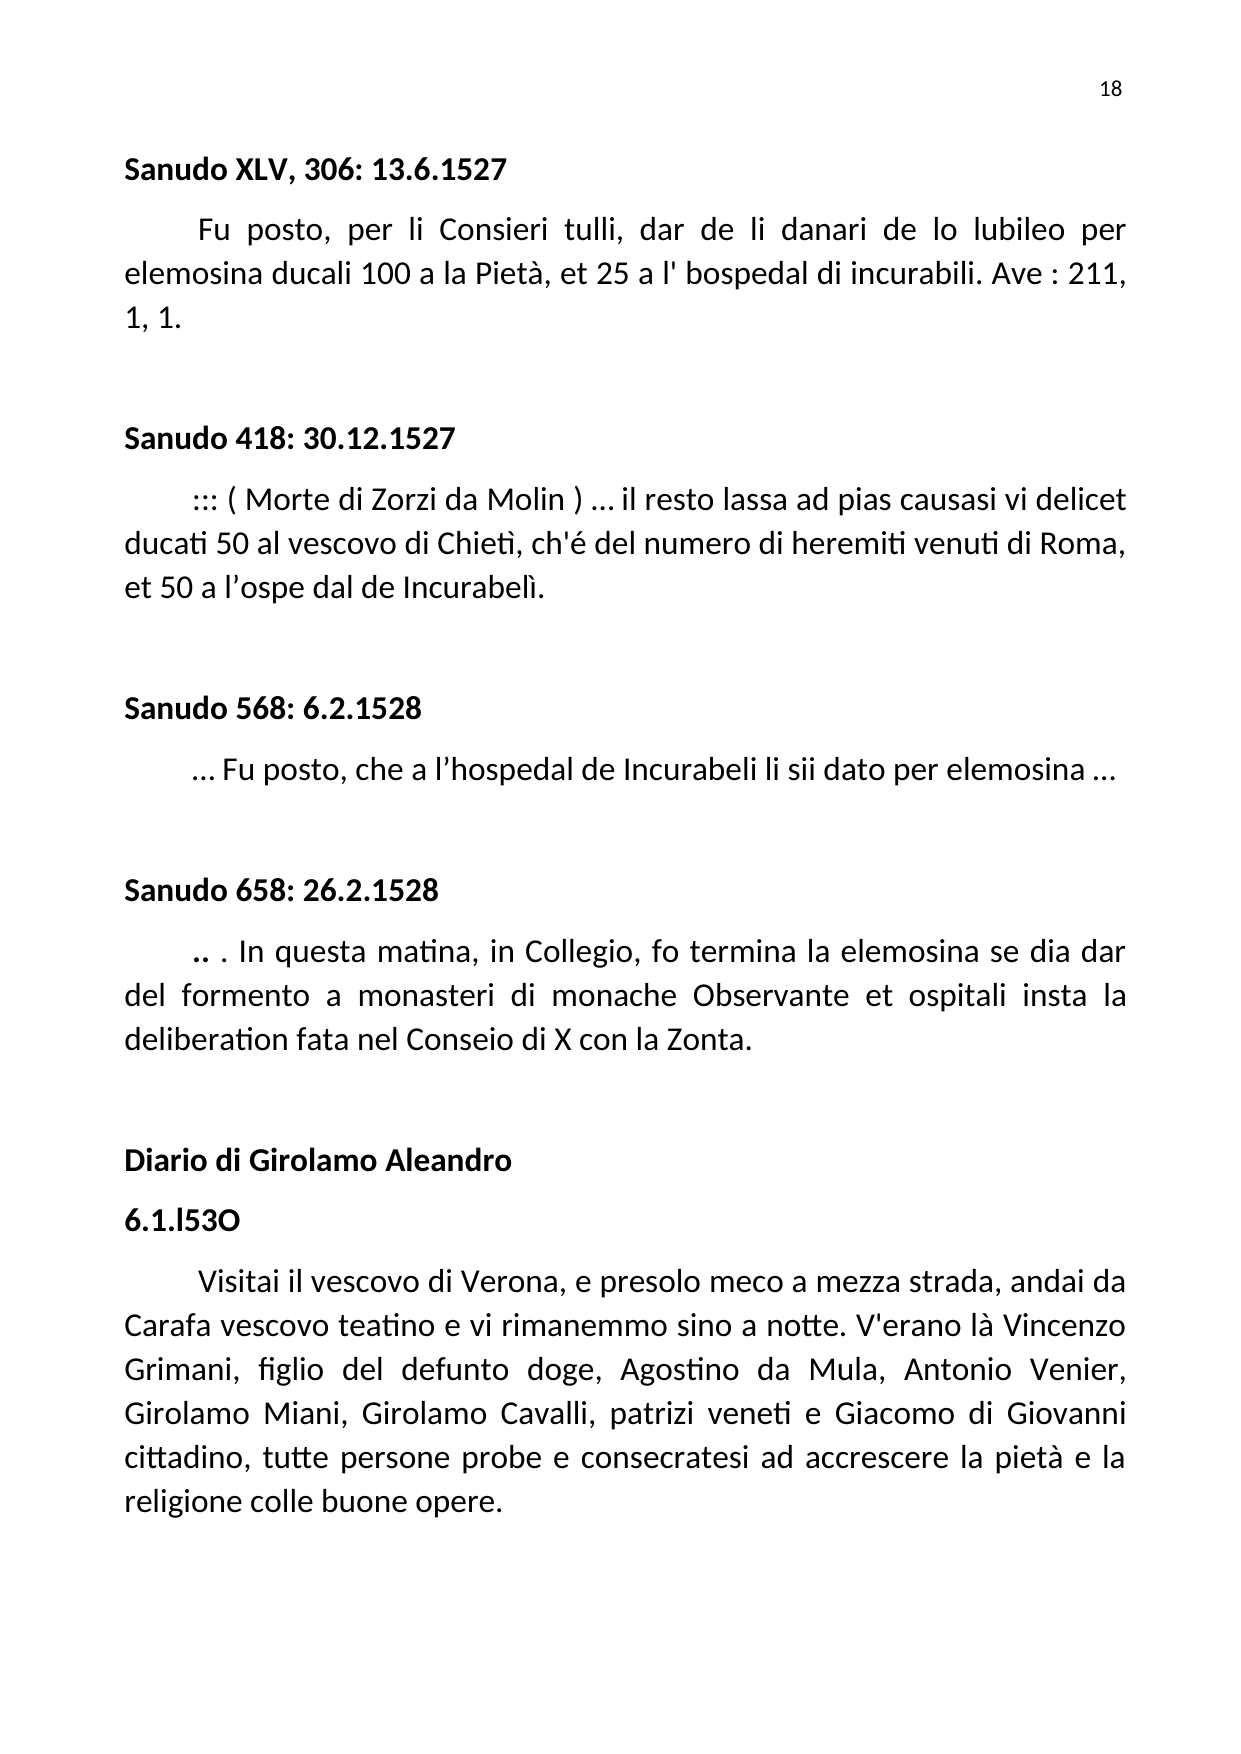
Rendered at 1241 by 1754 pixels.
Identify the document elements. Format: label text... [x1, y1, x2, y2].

text Visitai il vescovo di Verona, e presolo meco a mezza strada, andai da Carafa vescovo teatino e vi rimanemmo sino a notte. V'erano là Vincenzo Grimani, figlio del defunto doge, Agostino da Mula, Antonio Venier, Girolamo Miani, Girolamo Cavalli, patrizi veneti e Giacomo di Giovanni cittadino, tutte persone probe e consecratesi ad accrescere la pietà e la religione colle buone opere. [124, 1260, 1128, 1521]
text .. . In questa matina, in Collegio, fo termina la elemosina se dia dar del formento a monasteri di monache Observante et ospitali insta la deliberation fata nel Conseio di X con la Zonta. [124, 930, 1128, 1058]
text Sanudo 658: 26.2.1528 [124, 869, 1128, 910]
text 6.1.l53O [124, 1199, 1128, 1240]
text Fu posto, per li Consieri tulli, dar de li danari de lo lubileo per elemosina ducali 100 a la Pietà, et 25 a l' bospedal di incurabili. Ave : 211, 1, 1. [124, 208, 1128, 337]
text Sanudo XLV, 306: 13.6.1527 [118, 148, 1122, 188]
text ::: ( Morte di Zorzi da Molin ) … il resto lassa ad pias causasi vi delicet ducati 50 al vescovo di Chietì, ch'é del numero di heremiti venuti di Roma, et 50 a l’ospe dal de Incurabelì. [124, 478, 1128, 607]
text … Fu posto, che a l’hospedal de Incurabeli li sii dato per elemosina … [124, 748, 1128, 788]
text Sanudo 418: 30.12.1527 [124, 417, 1128, 458]
text Diario di Girolamo Aleandro [124, 1139, 1128, 1179]
text Sanudo 568: 6.2.1528 [124, 687, 1128, 728]
